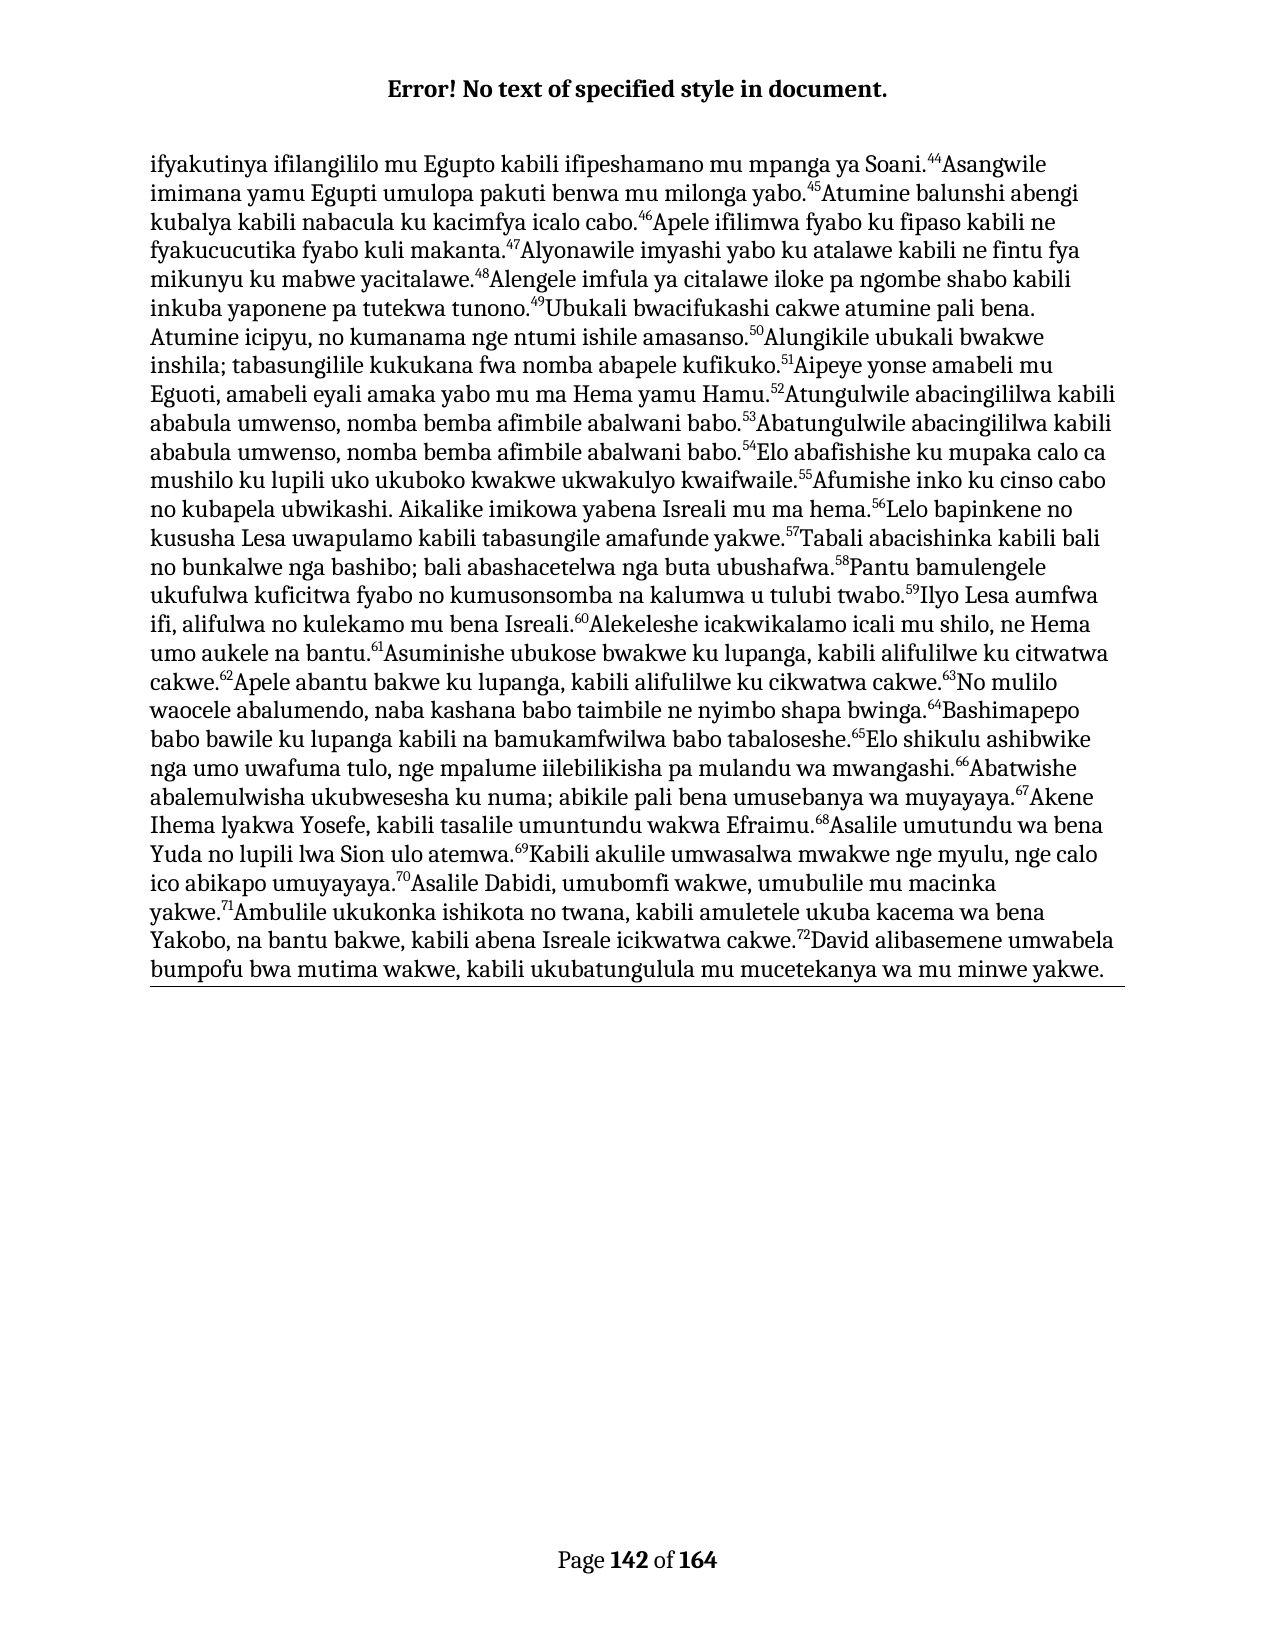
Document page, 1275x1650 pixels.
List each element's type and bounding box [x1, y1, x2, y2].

text [150, 150, 1125, 986]
